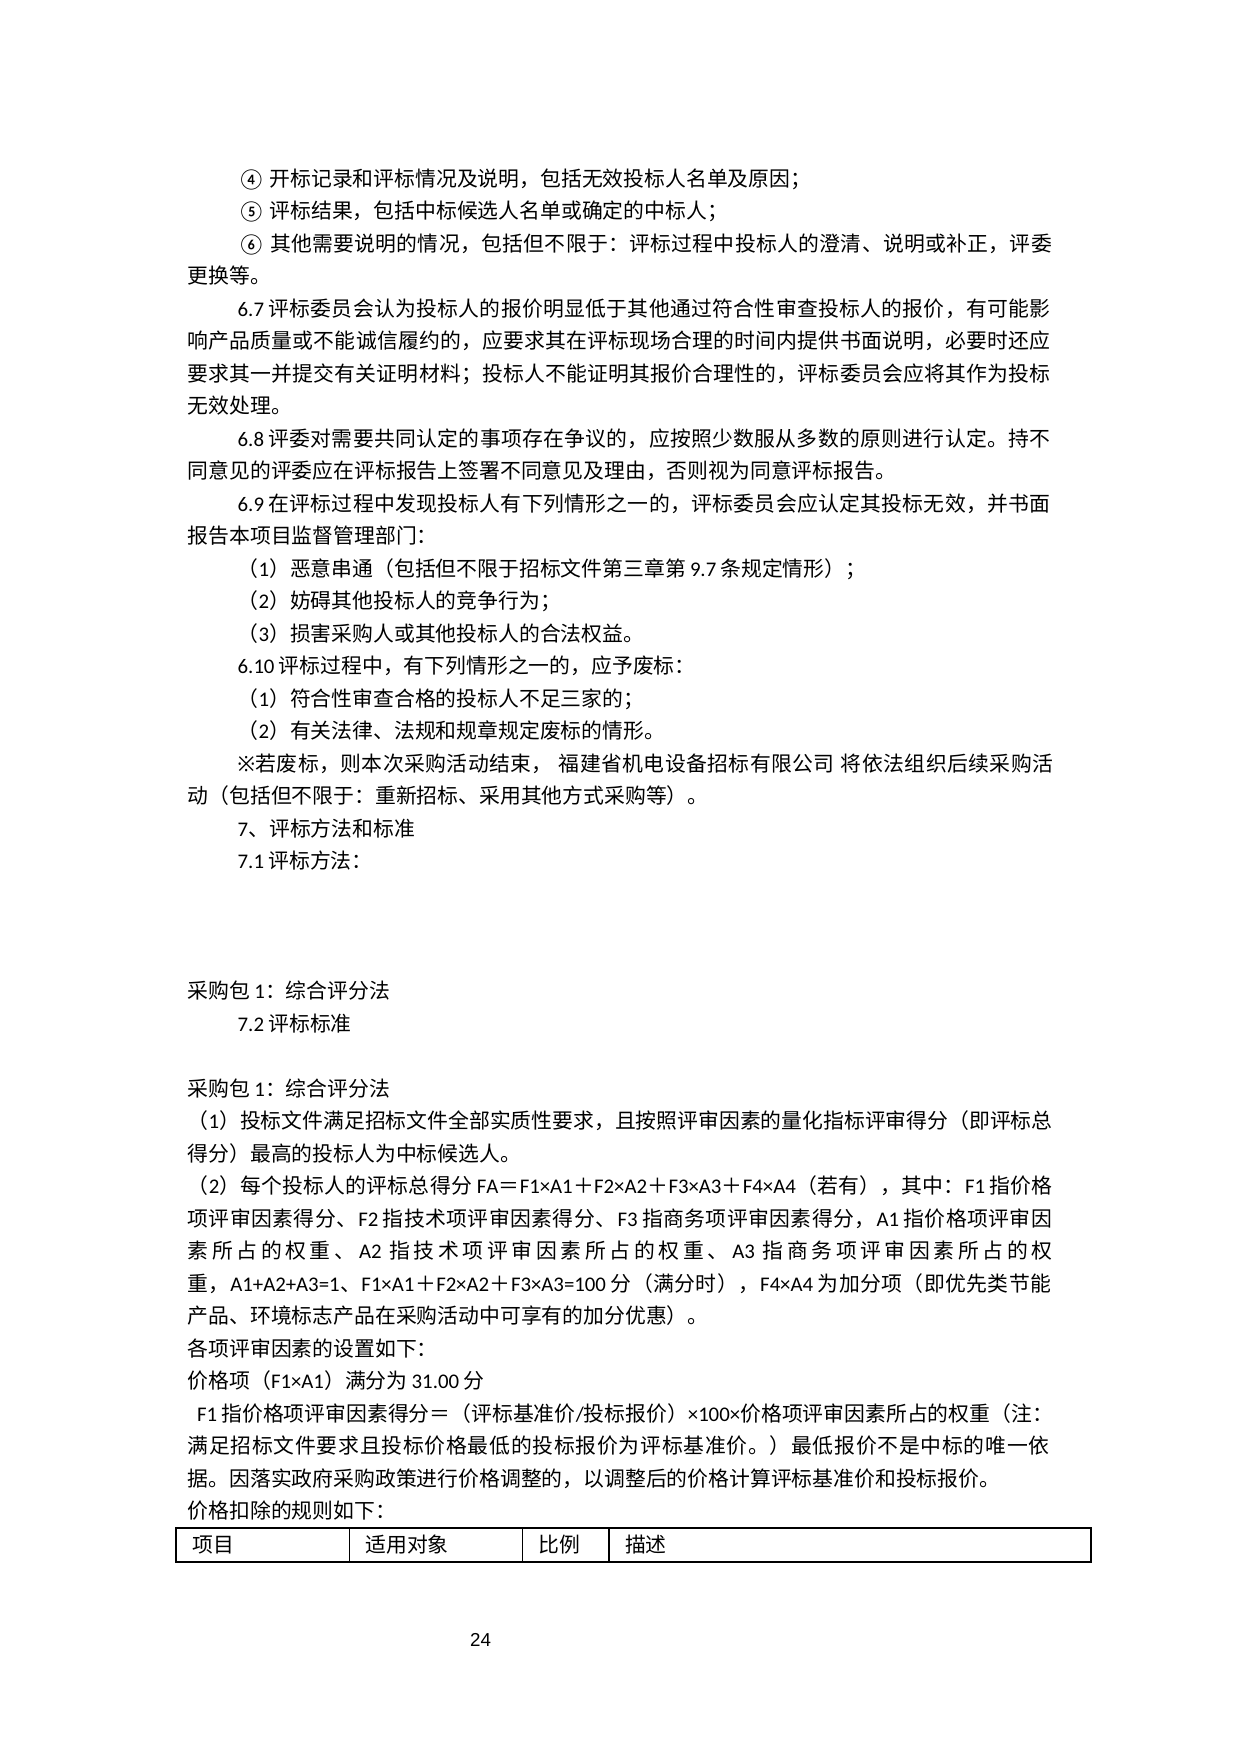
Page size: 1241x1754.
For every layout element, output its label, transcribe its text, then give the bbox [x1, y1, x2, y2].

text F1指价格项评审因素得分＝（评标基准价/投标报价）×100×价格项评审因素所占的权重（注：满足招标文件要求且投标价格最低的投标报价为评标基准价。）最低报价不是中标的唯一依据。因落实政府采购政策进行价格调整的，以调整后的价格计算评标基准价和投标报价。 [187, 1397, 1053, 1494]
text 6.8评委对需要共同认定的事项存在争议的，应按照少数服从多数的原则进行认定。持不同意见的评委应在评标报告上签署不同意见及理由，否则视为同意评标报告。 [187, 422, 1053, 487]
text 6.9在评标过程中发现投标人有下列情形之一的，评标委员会应认定其投标无效，并书面报告本项目监督管理部门： [187, 487, 1053, 552]
text （2）每个投标人的评标总得分FA＝F1×A1＋F2×A2＋F3×A3＋F4×A4（若有），其中：F1指价格项评审因素得分、F2指技术项评审因素得分、F3指商务项评审因素得分，A1指价格项评审因素所占的权重、A2指技术项评审因素所占的权重、A3指商务项评审因素所占的权重，A1+A2+A3=1、F1×A1＋F2×A2＋F3×A3=100分（满分时），F4×A4为加分项（即优先类节能产品、环境标志产品在采购活动中可享有的加分优惠）。 [187, 1169, 1053, 1332]
table_header 项目 [177, 1529, 349, 1561]
text ※若废标，则本次采购活动结束， 福建省机电设备招标有限公司 将依法组织后续采购活动（包括但不限于：重新招标、采用其他方式采购等）。 [187, 747, 1053, 812]
text 采购包1：综合评分法 [187, 1072, 1053, 1104]
text 价格扣除的规则如下： [187, 1494, 1053, 1527]
text 7.1评标方法： [187, 844, 1053, 877]
text 6.10评标过程中，有下列情形之一的，应予废标： [187, 649, 1053, 682]
text （1）恶意串通（包括但不限于招标文件第三章第9.7条规定情形）； [187, 552, 1053, 584]
text 7、评标方法和标准 [187, 812, 1053, 844]
table_header 描述 [610, 1529, 1090, 1561]
text （1）符合性审查合格的投标人不足三家的； [187, 682, 1053, 714]
text 各项评审因素的设置如下： [187, 1332, 1053, 1364]
table_header 适用对象 [350, 1529, 522, 1561]
text （2）有关法律、法规和规章规定废标的情形。 [187, 714, 1053, 747]
text 6.7评标委员会认为投标人的报价明显低于其他通过符合性审查投标人的报价，有可能影响产品质量或不能诚信履约的，应要求其在评标现场合理的时间内提供书面说明，必要时还应要求其一并提交有关证明材料；投标人不能证明其报价合理性的，评标委员会应将其作为投标无效处理。 [187, 292, 1053, 422]
text 采购包1：综合评分法 [187, 974, 1053, 1007]
text （1）投标文件满足招标文件全部实质性要求，且按照评审因素的量化指标评审得分（即评标总得分）最高的投标人为中标候选人。 [187, 1104, 1053, 1169]
text ⑤评标结果，包括中标候选人名单或确定的中标人； [187, 194, 1053, 227]
text ④开标记录和评标情况及说明，包括无效投标人名单及原因； [187, 162, 1053, 194]
text 7.2评标标准 [187, 1007, 1053, 1039]
text ⑥其他需要说明的情况，包括但不限于：评标过程中投标人的澄清、说明或补正，评委更换等。 [187, 227, 1053, 292]
text （2）妨碍其他投标人的竞争行为； [187, 584, 1053, 617]
table_header 比例 [523, 1529, 608, 1561]
text （3）损害采购人或其他投标人的合法权益。 [187, 617, 1053, 649]
text 价格项（F1×A1）满分为31.00分 [187, 1364, 1053, 1397]
